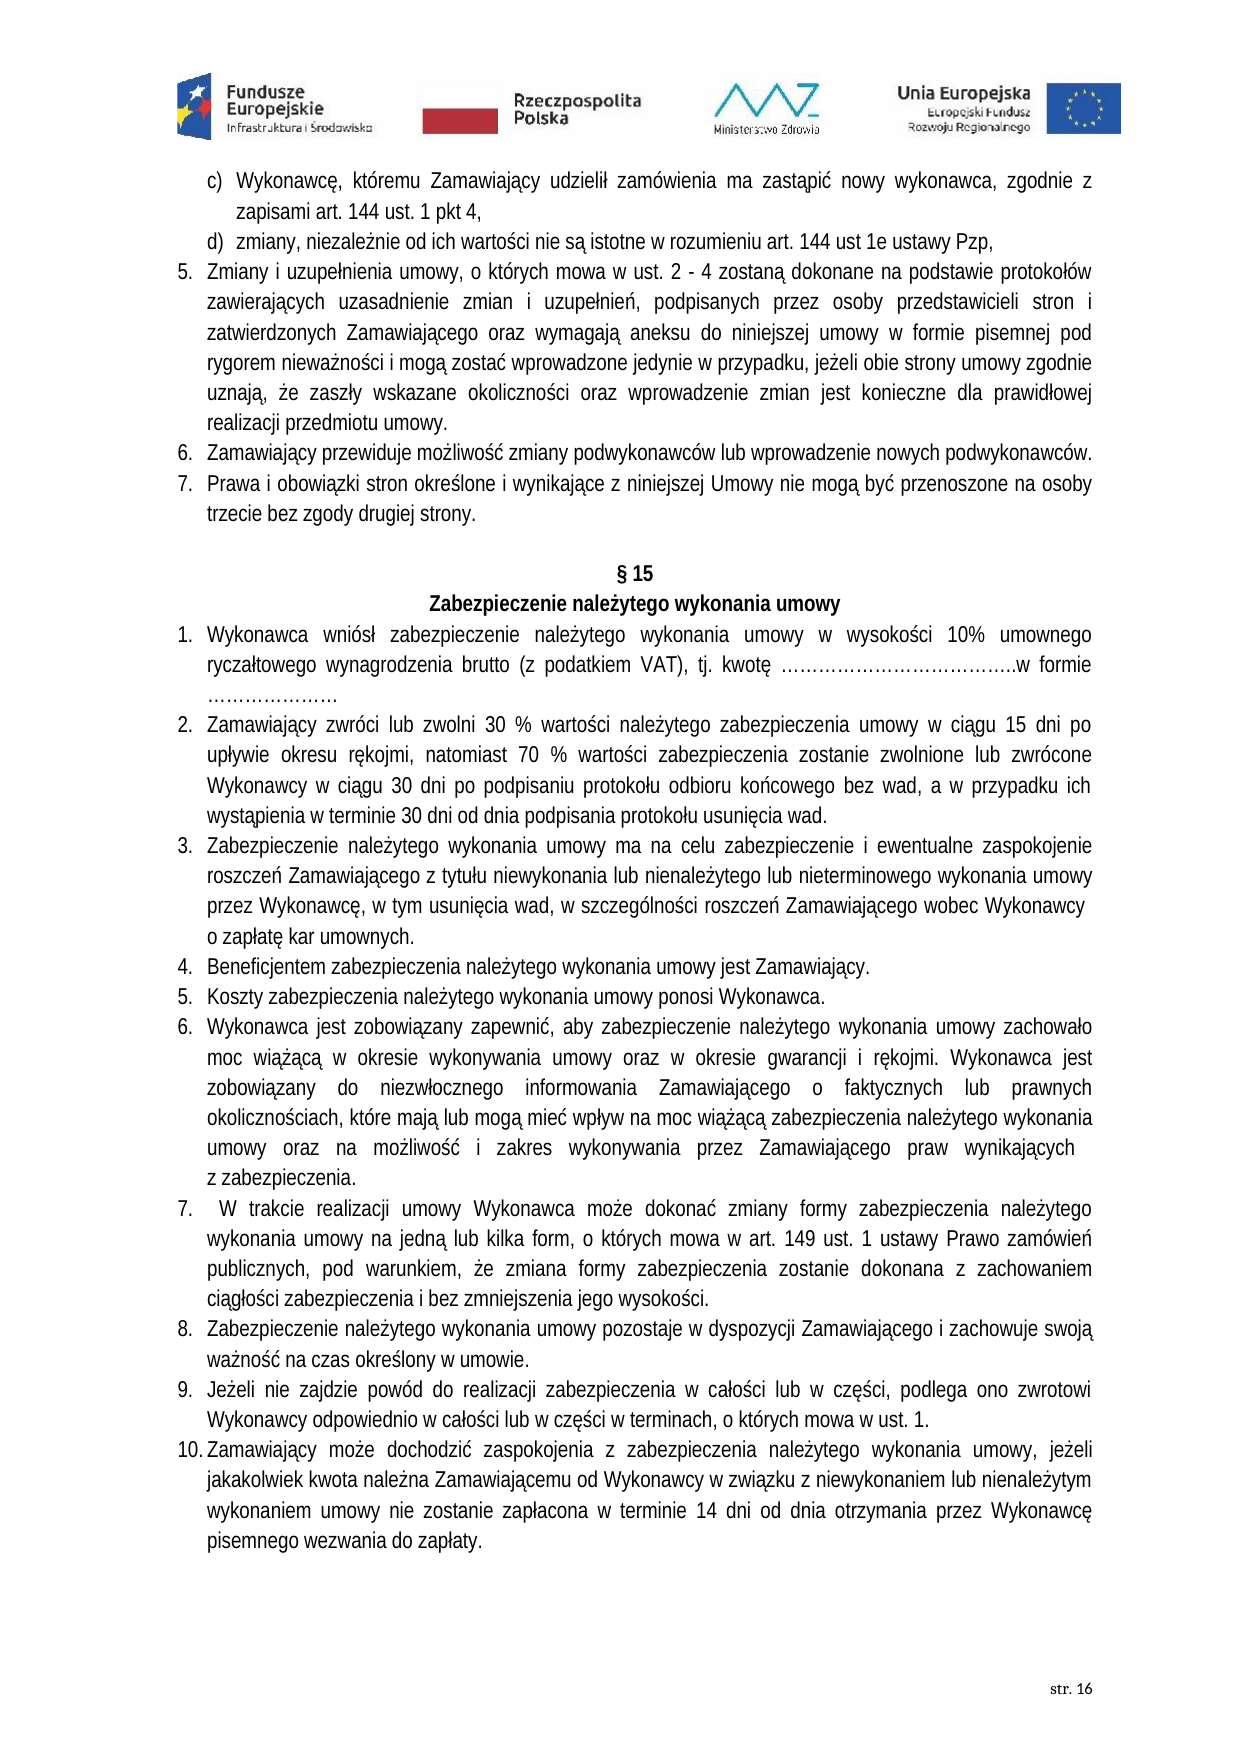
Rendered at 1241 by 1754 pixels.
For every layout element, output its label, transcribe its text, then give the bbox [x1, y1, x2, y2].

text 6. Wykonawca jest zobowiązany zapewnić, aby zabezpieczenie należytego wykonania umowy zachowało moc wiążącą w okresie wykonywania umowy oraz w okresie gwarancji i rękojmi. Wykonawca jest zobowiązany do niezwłocznego informowania Zamawiającego o faktycznych lub prawnych okolicznościach, które mają lub mogą mieć wpływ na moc wiążącą zabezpieczenia należytego wykonania umowy oraz na możliwość i zakres wykonywania przez Zamawiającego praw wynikających z zabezpieczenia. [177, 1013, 1093, 1191]
text 4. Beneficjentem zabezpieczenia należytego wykonania umowy jest Zamawiający. [177, 953, 1093, 979]
list Wykonawcę, któremu Zamawiający udzielił zamówienia ma zastąpić nowy wykonawca, zgodnie z zapisami art. 144 ust. 1 pkt 4, [207, 167, 1093, 224]
text 8. Zabezpieczenie należytego wykonania umowy pozostaje w dyspozycji Zamawiającego i zachowuje swoją ważność na czas określony w umowie. [177, 1315, 1093, 1372]
text 1. Wykonawca wniósł zabezpieczenie należytego wykonania umowy w wysokości 10% umownego ryczałtowego wynagrodzenia brutto (z podatkiem VAT), tj. kwotę ………………………………..w formie ………………… [177, 621, 1093, 707]
text 7. W trakcie realizacji umowy Wykonawca może dokonać zmiany formy zabezpieczenia należytego wykonania umowy na jedną lub kilka form, o których mowa w art. 149 ust. 1 ustawy Prawo zamówień publicznych, pod warunkiem, że zmiana formy zabezpieczenia zostanie dokonana z zachowaniem ciągłości zabezpieczenia i bez zmniejszenia jego wysokości. [177, 1194, 1093, 1311]
text 3. Zabezpieczenie należytego wykonania umowy ma na celu zabezpieczenie i ewentualne zaspokojenie roszczeń Zamawiającego z tytułu niewykonania lub nienależytego lub nieterminowego wykonania umowy przez Wykonawcę, w tym usunięcia wad, w szczególności roszczeń Zamawiającego wobec Wykonawcy o zapłatę kar umownych. [177, 832, 1093, 949]
text 2. Zamawiający zwróci lub zwolni 30 % wartości należytego zabezpieczenia umowy w ciągu 15 dni po upływie okresu rękojmi, natomiast 70 % wartości zabezpieczenia zostanie zwolnione lub zwrócone Wykonawcy w ciągu 30 dni po podpisaniu protokołu odbioru końcowego bez wad, a w przypadku ich wystąpienia w terminie 30 dni od dnia podpisania protokołu usunięcia wad. [177, 711, 1093, 828]
text 7. Prawa i obowiązki stron określone i wynikające z niniejszej Umowy nie mogą być przenoszone na osoby trzecie bez zgody drugiej strony. [177, 469, 1093, 526]
text 9. Jeżeli nie zajdzie powód do realizacji zabezpieczenia w całości lub w części, podlega ono zwrotowi Wykonawcy odpowiednio w całości lub w części w terminach, o których mowa w ust. 1. [177, 1376, 1093, 1432]
text Zabezpieczenie należytego wykonania umowy [177, 590, 1093, 617]
list zmiany, niezależnie od ich wartości nie są istotne w rozumieniu art. 144 ust 1e ustawy Pzp, [207, 228, 1093, 254]
text 10. Zamawiający może dochodzić zaspokojenia z zabezpieczenia należytego wykonania umowy, jeżeli jakakolwiek kwota należna Zamawiającemu od Wykonawcy w związku z niewykonaniem lub nienależytym wykonaniem umowy nie zostanie zapłacona w terminie 14 dni od dnia otrzymania przez Wykonawcę pisemnego wezwania do zapłaty. [177, 1436, 1093, 1553]
text 5. Koszty zabezpieczenia należytego wykonania umowy ponosi Wykonawca. [177, 983, 1093, 1009]
text § 15 [177, 560, 1093, 586]
text 6. Zamawiający przewiduje możliwość zmiany podwykonawców lub wprowadzenie nowych podwykonawców. [177, 439, 1093, 466]
text 5. Zmiany i uzupełnienia umowy, o których mowa w ust. 2 - 4 zostaną dokonane na podstawie protokołów zawierających uzasadnienie zmian i uzupełnień, podpisanych przez osoby przedstawicieli stron i zatwierdzonych Zamawiającego oraz wymagają aneksu do niniejszej umowy w formie pisemnej pod rygorem nieważności i mogą zostać wprowadzone jedynie w przypadku, jeżeli obie strony umowy zgodnie uznają, że zaszły wskazane okoliczności oraz wprowadzenie zmian jest konieczne dla prawidłowej realizacji przedmiotu umowy. [177, 258, 1093, 435]
